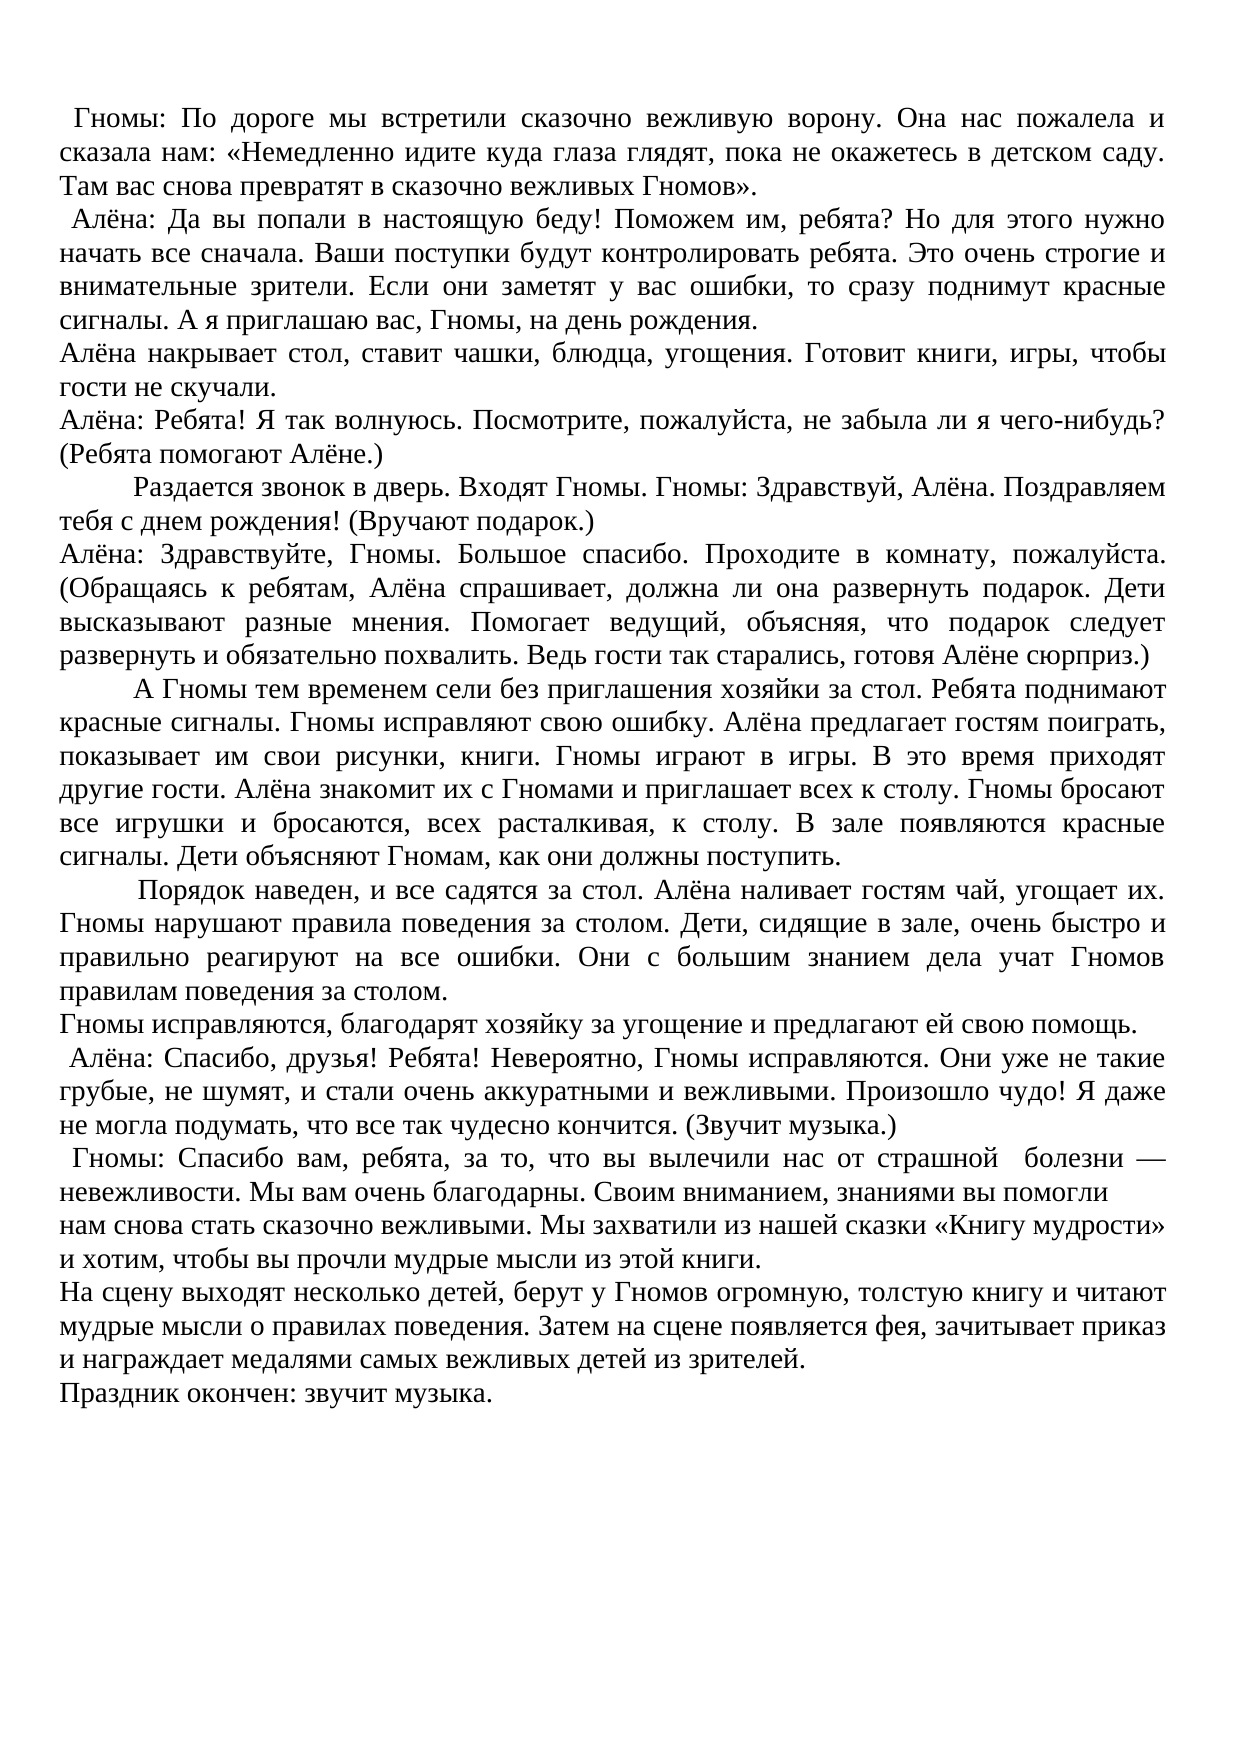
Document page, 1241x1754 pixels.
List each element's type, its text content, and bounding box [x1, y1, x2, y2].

text Алёна: Здравствуйте, Гномы. Большое спасибо. Проходите в комнату, пожалуйста. (Обращаясь к ребятам, Алёна спрашивает, должна ли она развернуть подарок. Дети высказывают разные мнения. Помогает ведущий, объясняя, что подарок следует развернуть и обязательно похвалить. Ведь гости так старались, готовя Алёне сюрприз.) [59, 537, 1167, 671]
text Алёна: Ребята! Я так волнуюсь. Посмотрите, пожалуйста, не забыла ли я чего-нибудь? (Ребята помогают Алёне.) [59, 402, 1167, 469]
text Гномы: Спасибо вам, ребята, за то, что вы вылечили нас от страшной болезни —невежливости. Мы вам очень благодарны. Своим вниманием, знаниями вы помогли [59, 1140, 1167, 1207]
text А Гномы тем временем сели без приглашения хозяйки за стол. Ребята поднимают красные сигналы. Гномы исправляют свою ошибку. Алёна предлагает гостям поиграть, показывает им свои рисунки, книги. Гномы играют в игры. В это время приходят другие гости. Алёна знакомит их с Гномами и приглашает всех к столу. Гномы бросают все игрушки и бросаются, всех расталкивая, к столу. В зале появляются красные сигналы. Дети объясняют Гномам, как они должны поступить. [59, 671, 1167, 872]
text Порядок наведен, и все садятся за стол. Алёна наливает гостям чай, угощает их. Гномы нарушают правила поведения за столом. Дети, сидящие в зале, очень быстро и правильно реагируют на все ошибки. Они с большим знанием дела учат Гномов правилам поведения за столом. [59, 872, 1167, 1006]
text Гномы: По дороге мы встретили сказочно вежливую ворону. Она нас пожалела и сказала нам: «Немедленно идите куда глаза глядят, пока не окажетесь в детском саду. Там вас снова превратят в сказочно вежливых Гномов». [59, 101, 1167, 201]
text Алёна: Спасибо, друзья! Ребята! Невероятно, Гномы исправляются. Они уже не такие грубые, не шумят, и стали очень аккуратными и вежливыми. Произошло чудо! Я даже не могла подумать, что все так чудесно кончится. (Звучит музыка.) [59, 1040, 1167, 1140]
text Раздается звонок в дверь. Входят Гномы. Гномы: Здравствуй, Алёна. Поздравляем тебя с днем рождения! (Вручают подарок.) [59, 469, 1167, 537]
text Гномы исправляются, благодарят хозяйку за угощение и предлагают ей свою помощь. [59, 1006, 1167, 1040]
text Алёна: Да вы попали в настоящую беду! Поможем им, ребята? Но для этого нужно начать все сначала. Ваши поступки будут контролировать ребята. Это очень строгие и внимательные зрители. Если они заметят у вас ошибки, то сразу поднимут красные сигналы. А я приглашаю вас, Гномы, на день рождения. [59, 201, 1167, 335]
text нам снова стать сказочно вежливыми. Мы захватили из нашей сказки «Книгу мудрости» и хотим, чтобы вы прочли мудрые мысли из этой книги. [59, 1207, 1167, 1274]
text Праздник окончен: звучит музыка. [59, 1375, 1167, 1409]
text На сцену выходят несколько детей, берут у Гномов огромную, толстую книгу и читают мудрые мысли о правилах поведения. Затем на сцене появляется фея, зачитывает приказ и награждает медалями самых вежливых детей из зрителей. [59, 1274, 1167, 1375]
text Алёна накрывает стол, ставит чашки, блюдца, угощения. Готовит книги, игры, чтобы гости не скучали. [59, 335, 1167, 402]
